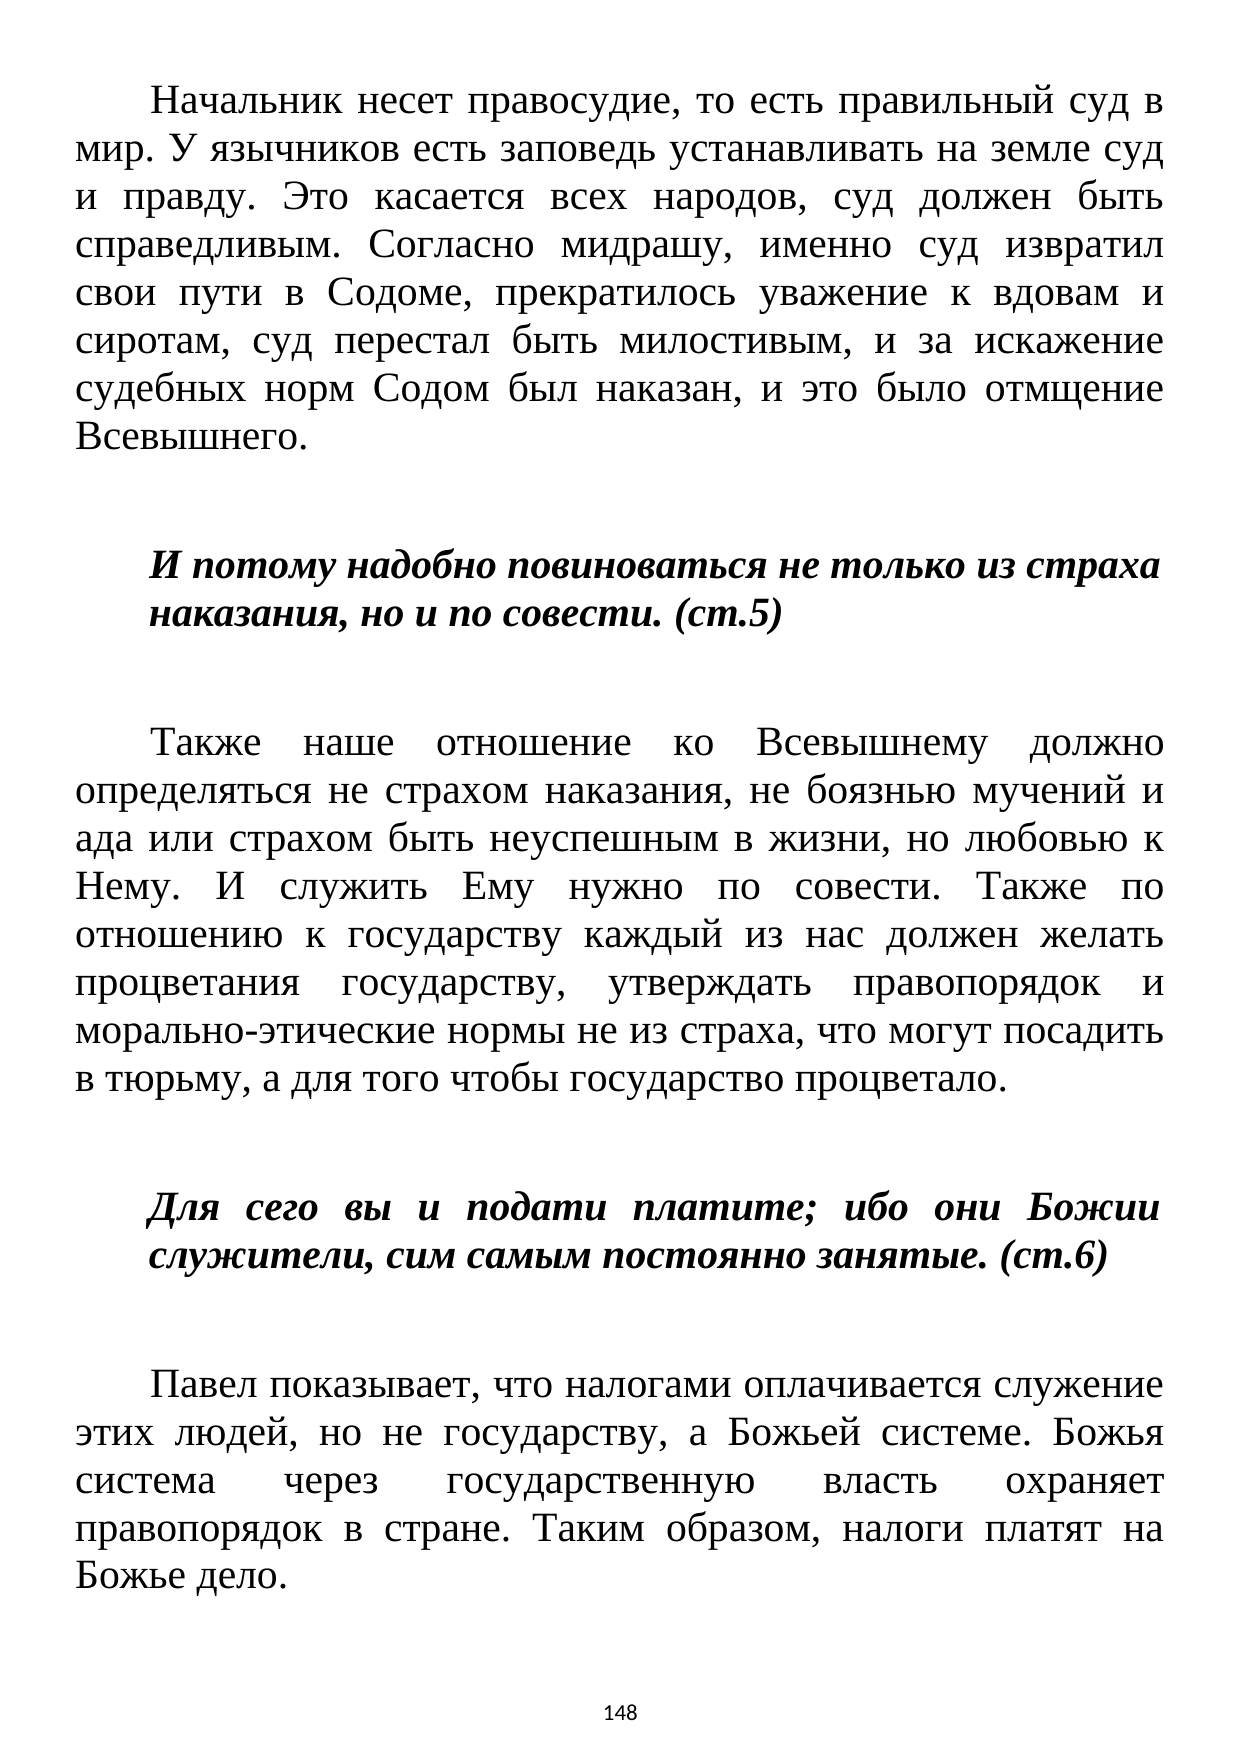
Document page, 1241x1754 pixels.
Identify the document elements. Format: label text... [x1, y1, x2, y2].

text Для сего вы и подати платите; ибо они Божии служители, сим самым постоянно занятые. (ст.6) [149, 1181, 1165, 1277]
text И потому надобно повиноваться не только из страха наказания, но и по совести. (ст.5) [149, 539, 1165, 635]
text Павел показывает, что налогами оплачивается служение этих людей, но не государству, а Божьей системе. Божья система через государственную власть охраняет правопорядок в стране. Таким образом, налоги платят на Божье дело. [75, 1358, 1165, 1598]
text Также наше отношение ко Всевышнему должно определяться не страхом наказания, не боязнью мучений и ада или страхом быть неуспешным в жизни, но любовью к Нему. И служить Ему нужно по совести. Также по отношению к государству каждый из нас должен желать процветания государству, утверждать правопорядок и морально-этические нормы не из страха, что могут посадить в тюрьму, а для того чтобы государство процветало. [75, 717, 1165, 1100]
text Начальник несет правосудие, то есть правильный суд в мир. У язычников есть заповедь устанавливать на земле суд и правду. Это касается всех народов, суд должен быть справедливым. Согласно мидрашу, именно суд извратил свои пути в Содоме, прекратилось уважение к вдовам и сиротам, суд перестал быть милостивым, и за искажение судебных норм Содом был наказан, и это было отмщение Всевышнего. [75, 75, 1165, 458]
